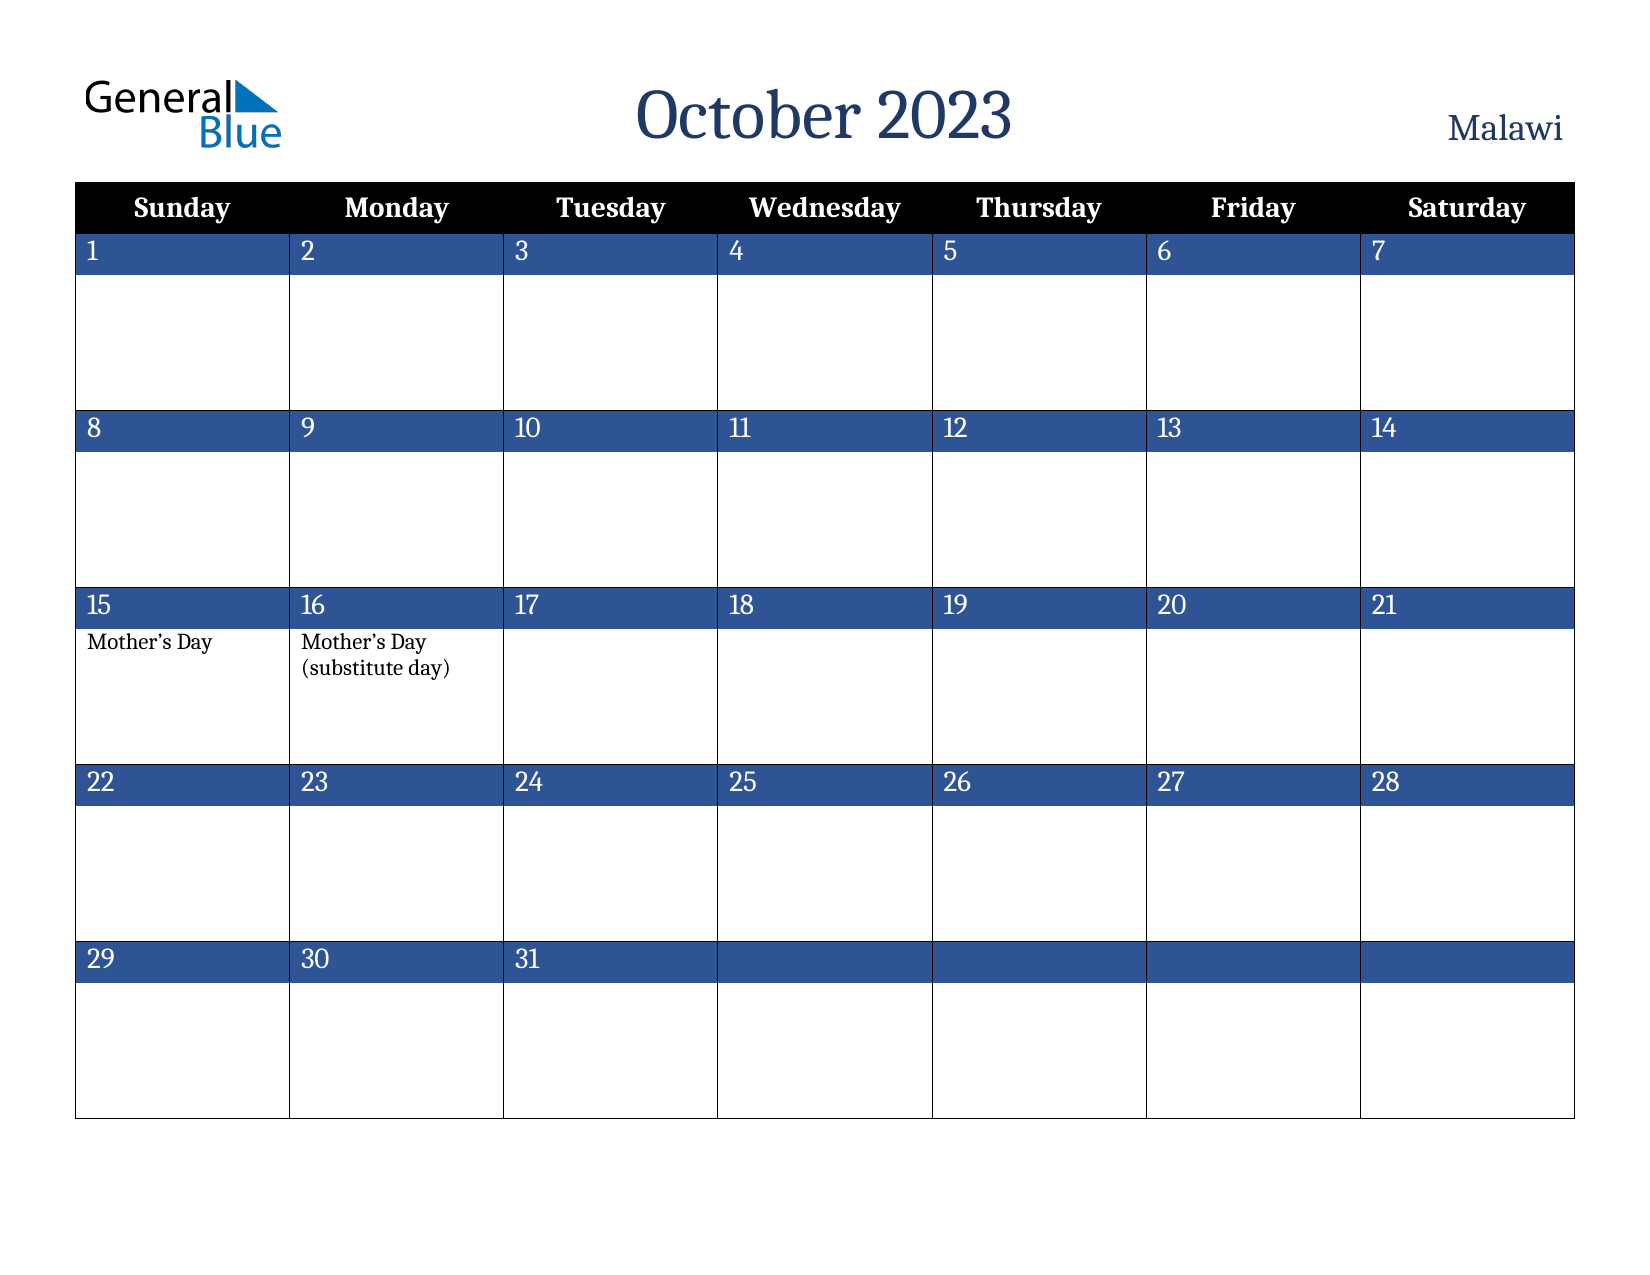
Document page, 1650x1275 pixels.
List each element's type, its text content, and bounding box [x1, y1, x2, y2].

table_cell [1147, 275, 1360, 410]
table_cell [1361, 983, 1574, 1118]
table_cell [504, 629, 717, 764]
table_cell 17 [504, 588, 717, 629]
table_cell Saturday [1361, 183, 1574, 233]
table_cell [76, 806, 289, 941]
table_cell [1361, 452, 1574, 587]
table_cell [718, 629, 932, 764]
picture [86, 80, 281, 148]
table_cell 6 [1147, 234, 1360, 275]
table_cell 4 [718, 234, 932, 275]
table_cell [1147, 452, 1360, 587]
table_cell [1361, 275, 1574, 410]
table_cell [933, 806, 1146, 941]
table_cell [1147, 806, 1360, 941]
table_cell [1361, 942, 1574, 983]
table_cell 26 [933, 765, 1146, 806]
table_cell [933, 942, 1146, 983]
table_cell [933, 275, 1146, 410]
table_cell [504, 806, 717, 941]
table_cell 8 [76, 411, 289, 452]
table_cell Sunday [76, 183, 289, 233]
table_cell 13 [1147, 411, 1360, 452]
table_cell [718, 942, 932, 983]
table_cell [76, 452, 289, 587]
table_cell 1 [76, 234, 289, 275]
table_cell [718, 983, 932, 1118]
table_cell 18 [718, 588, 932, 629]
table_cell 25 [718, 765, 932, 806]
table_cell 22 [76, 765, 289, 806]
table_cell 15 [76, 588, 289, 629]
table_cell 14 [1361, 411, 1574, 452]
table_cell 12 [933, 411, 1146, 452]
table_cell Friday [1147, 183, 1360, 233]
table_cell [718, 452, 932, 587]
table_cell [76, 983, 289, 1118]
table_cell 23 [290, 765, 503, 806]
table_cell 3 [504, 234, 717, 275]
table_cell 21 [1361, 588, 1574, 629]
table_cell [1147, 942, 1360, 983]
table_cell [290, 275, 503, 410]
table_cell 9 [290, 411, 503, 452]
table_cell 29 [76, 942, 289, 983]
table_cell [504, 275, 717, 410]
table_cell 30 [290, 942, 503, 983]
table_cell [718, 806, 932, 941]
table_cell Mother’s Day [76, 629, 289, 764]
table_cell [504, 983, 717, 1118]
table_cell [504, 452, 717, 587]
table_cell [1361, 806, 1574, 941]
table_cell 5 [933, 234, 1146, 275]
table_header Malawi [1146, 75, 1574, 182]
table_cell [290, 452, 503, 587]
table_cell 10 [504, 411, 717, 452]
table_cell [76, 275, 289, 410]
table_cell 27 [1147, 765, 1360, 806]
table_cell [1147, 629, 1360, 764]
table_cell [933, 452, 1146, 587]
table_cell 7 [1361, 234, 1574, 275]
table_cell [290, 806, 503, 941]
table_cell Thursday [933, 183, 1146, 233]
table_cell [718, 275, 932, 410]
table_header October 2023 [504, 75, 1146, 182]
table_cell 16 [290, 588, 503, 629]
table_cell [933, 629, 1146, 764]
table_cell 11 [718, 411, 932, 452]
table_header [76, 75, 503, 182]
table_cell Wednesday [718, 183, 932, 233]
table_cell 31 [504, 942, 717, 983]
table_cell 24 [504, 765, 717, 806]
table_cell Mother’s Day (substitute day) [290, 629, 503, 764]
table_cell [290, 983, 503, 1118]
table_cell Monday [290, 183, 503, 233]
table_cell 19 [933, 588, 1146, 629]
table_cell Tuesday [504, 183, 717, 233]
table_cell 28 [1361, 765, 1574, 806]
table_cell [1361, 629, 1574, 764]
table_cell [933, 983, 1146, 1118]
table_cell [1147, 983, 1360, 1118]
table_cell 2 [290, 234, 503, 275]
table_cell 20 [1147, 588, 1360, 629]
